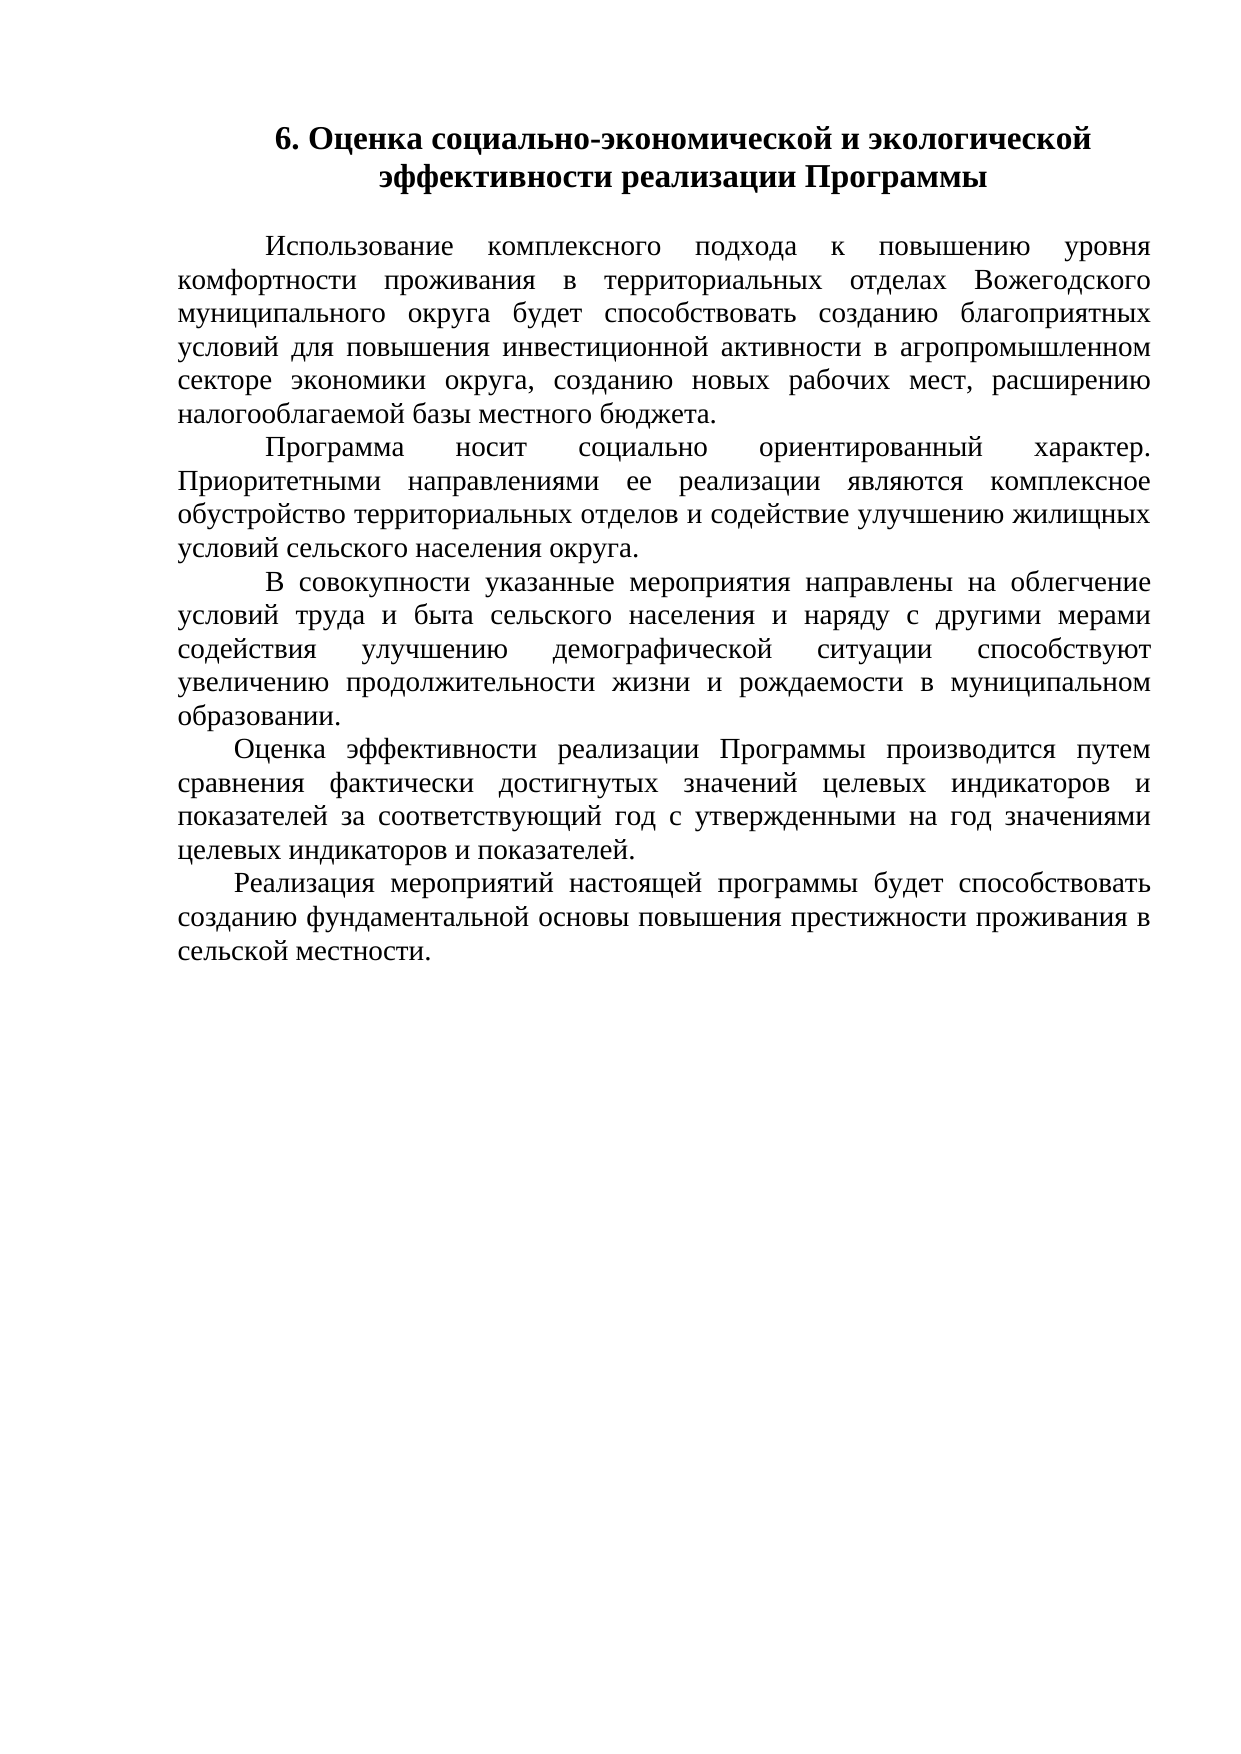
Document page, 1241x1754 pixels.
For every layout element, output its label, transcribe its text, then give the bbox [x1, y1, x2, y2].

text Программа носит социально ориентированный характер. Приоритетными направлениями ее реализации являются комплексное обустройство территориальных отделов и содействие улучшению жилищных условий сельского населения округа. [177, 429, 1152, 564]
text Реализация мероприятий настоящей программы будет способствовать созданию фундаментальной основы повышения престижности проживания в сельской местности. [177, 866, 1152, 966]
text Оценка эффективности реализации Программы производится путем сравнения фактически достигнутых значений целевых индикаторов и показателей за соответствующий год с утвержденными на год значениями целевых индикаторов и показателей. [177, 731, 1152, 866]
text 6. Оценка социально-экономической и экологической эффективности реализации Программы [215, 118, 1152, 195]
text Использование комплексного подхода к повышению уровня комфортности проживания в территориальных отделах Вожегодского муниципального округа будет способствовать созданию благоприятных условий для повышения инвестиционной активности в агропромышленном секторе экономики округа, созданию новых рабочих мест, расширению налогооблагаемой базы местного бюджета. [177, 228, 1152, 429]
text В совокупности указанные мероприятия направлены на облегчение условий труда и быта сельского населения и наряду с другими мерами содействия улучшению демографической ситуации способствуют увеличению продолжительности жизни и рождаемости в муниципальном образовании. [177, 564, 1152, 731]
